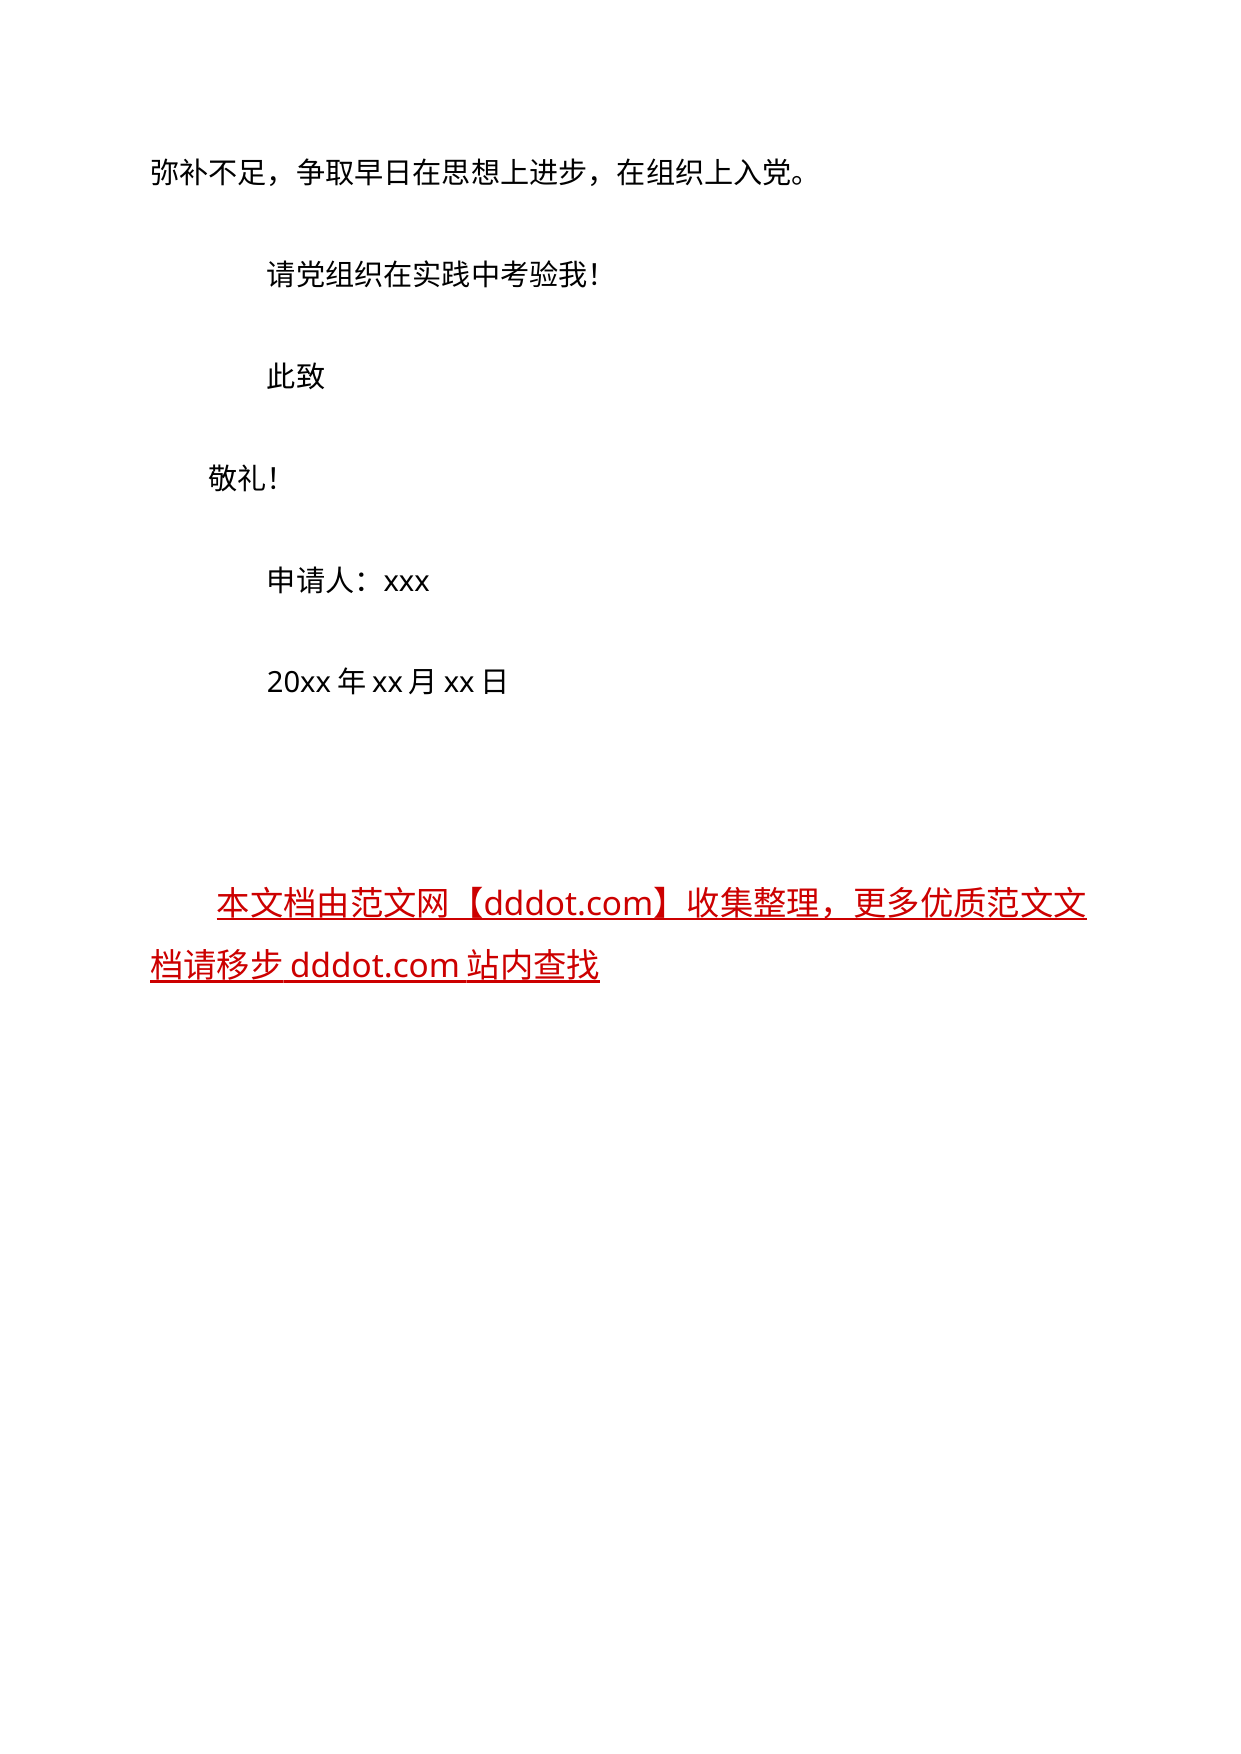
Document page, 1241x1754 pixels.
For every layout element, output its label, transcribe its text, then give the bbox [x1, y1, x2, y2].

text 20xx年xx月xx日 [150, 659, 1090, 701]
text 请党组织在实践中考验我！ [150, 252, 1090, 294]
text 此致 [150, 353, 1090, 396]
text 敬礼！ [150, 455, 1090, 498]
text 申请人：xxx [150, 557, 1090, 599]
text 本文档由范文网【dddot.com】收集整理，更多优质范文文档请移步dddot.com站内查找 [150, 876, 1090, 988]
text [150, 150, 1090, 192]
